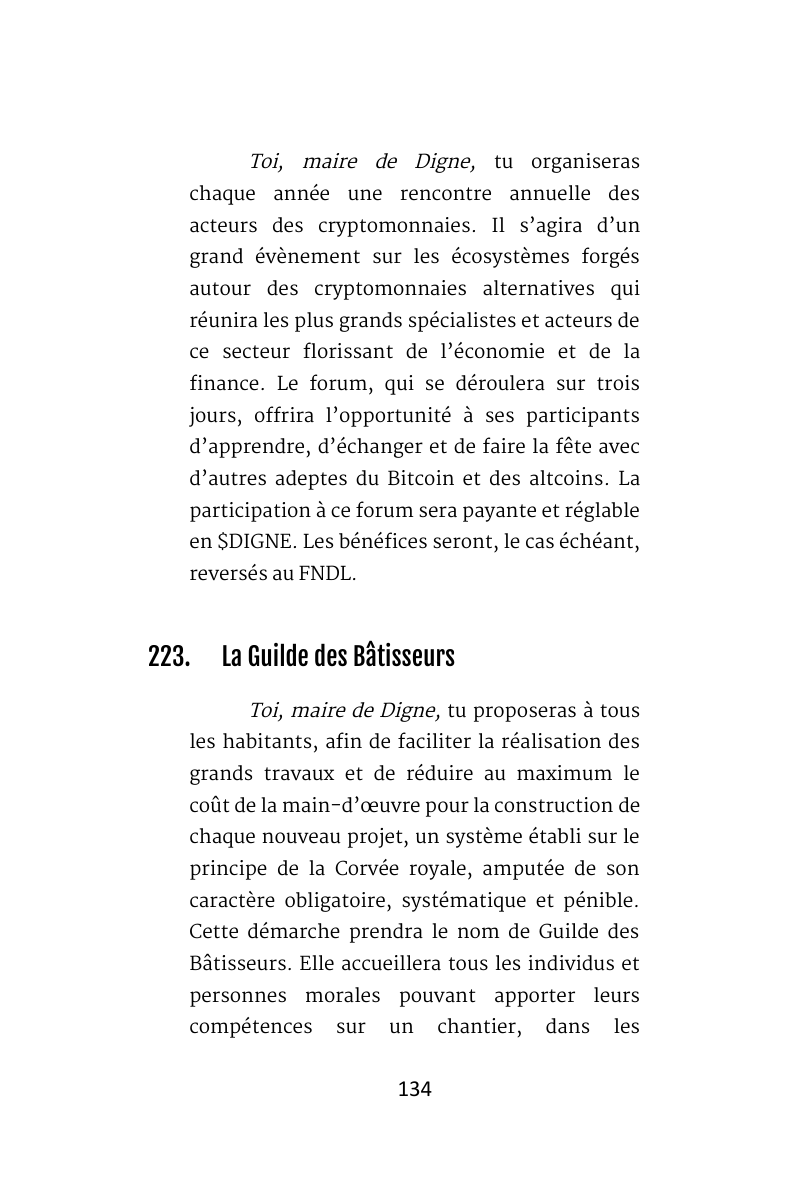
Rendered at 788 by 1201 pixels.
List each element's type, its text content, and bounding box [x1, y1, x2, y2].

text La Guilde des Bâtisseurs [148, 641, 640, 672]
text Toi, maire de Digne, tu organiseras chaque année une rencontre annuelle des acteurs des cryptomonnaies. Il s’agira d’un grand évènement sur les écosystèmes forgés autour des cryptomonnaies alternatives qui réunira les plus grands spécialistes et acteurs de ce secteur florissant de l’économie et de la finance. Le forum, qui se déroulera sur trois jours, offrira l’opportunité à ses participants d’apprendre, d’échanger et de faire la fête avec d’autres adeptes du Bitcoin et des altcoins. La participation à ce forum sera payante et réglable en $DIGNE. Les bénéfices seront, le cas échéant, reversés au FNDL. [189, 148, 640, 591]
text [189, 696, 640, 1044]
